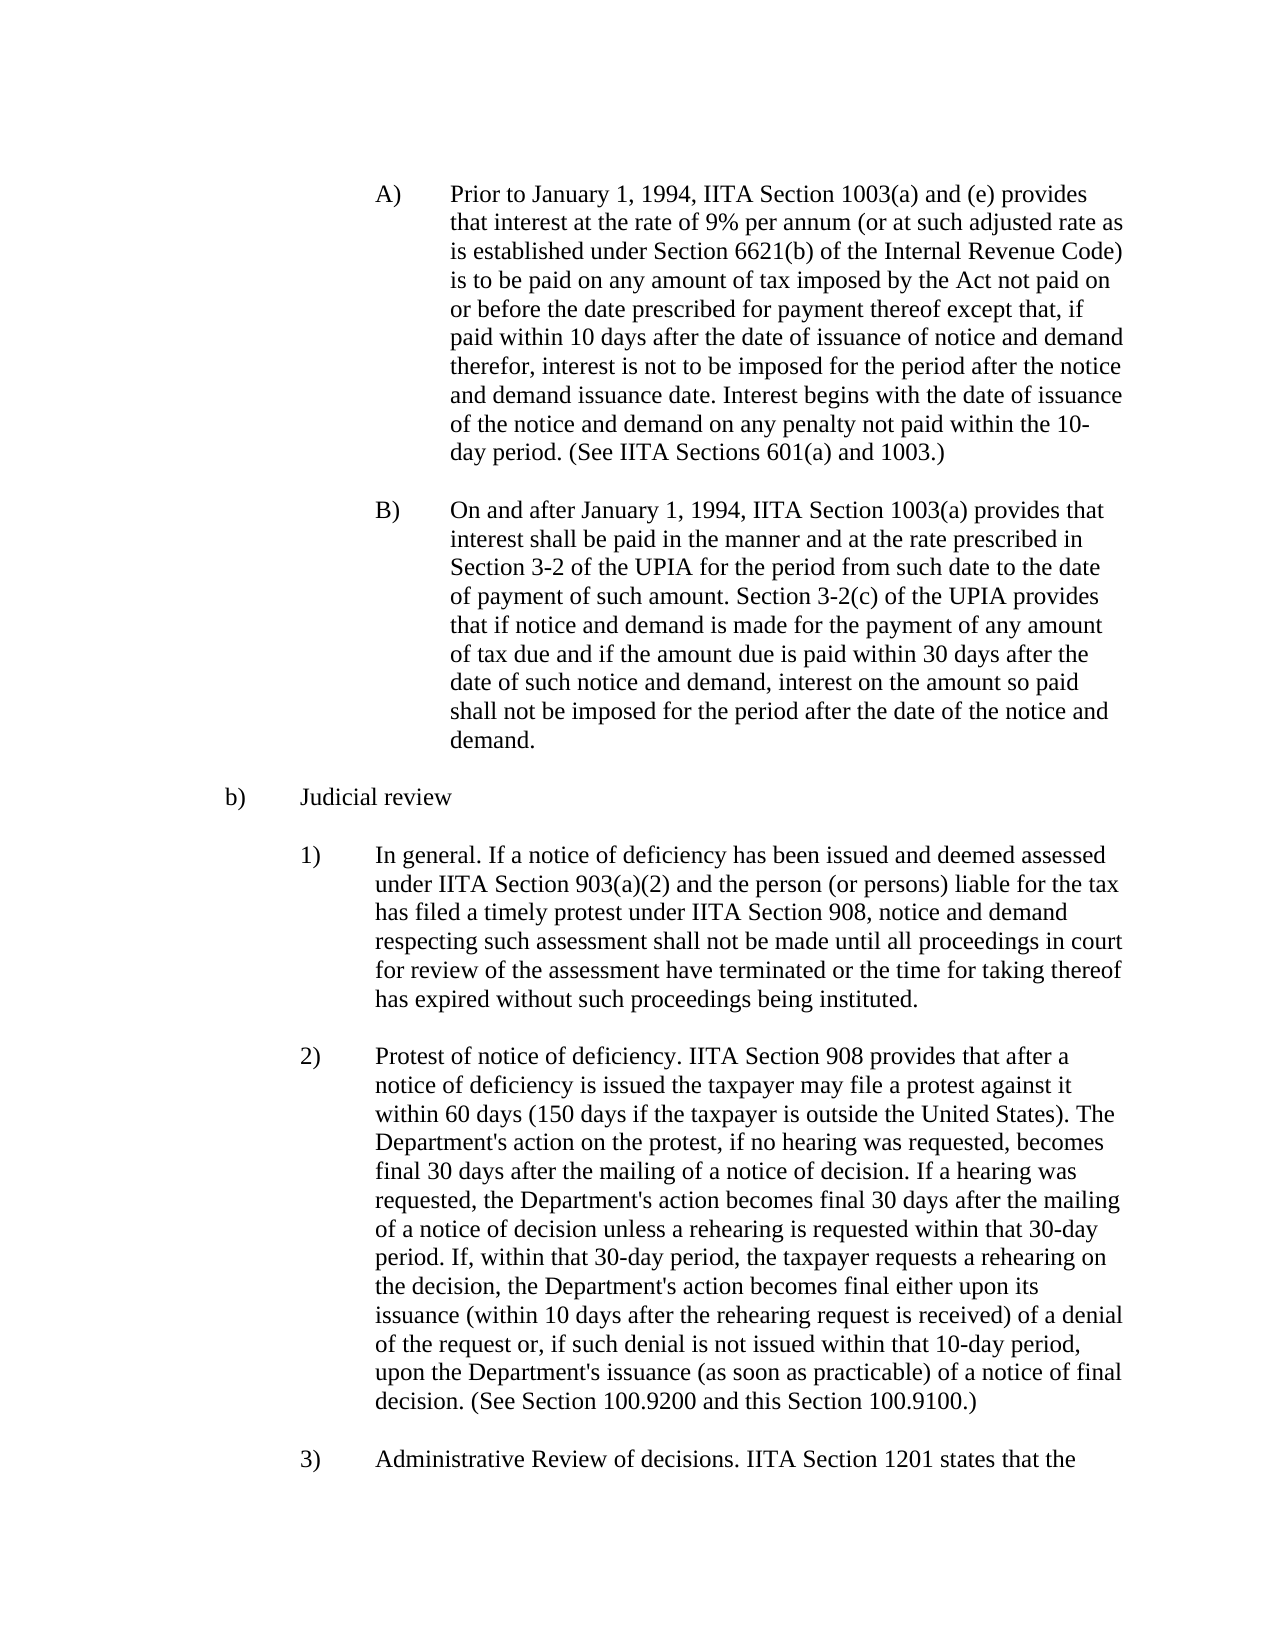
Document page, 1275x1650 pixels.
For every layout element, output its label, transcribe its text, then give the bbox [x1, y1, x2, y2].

text 2) Protest of notice of deficiency. IITA Section 908 provides that after a notice of deficiency is issued the taxpayer may file a protest against it within 60 days (150 days if the taxpayer is outside the United States). The Department's action on the protest, if no hearing was requested, becomes final 30 days after the mailing of a notice of decision. If a hearing was requested, the Department's action becomes final 30 days after the mailing of a notice of decision unless a rehearing is requested within that 30-day period. If, within that 30-day period, the taxpayer requests a rehearing on the decision, the Department's action becomes final either upon its issuance (within 10 days after the rehearing request is received) of a denial of the request or, if such denial is not issued within that 10-day period, upon the Department's issuance (as soon as practicable) of a notice of final decision. (See Section 100.9200 and this Section 100.9100.) [300, 1041, 1125, 1415]
text 1) In general. If a notice of deficiency has been issued and deemed assessed under IITA Section 903(a)(2) and the person (or persons) liable for the tax has filed a timely protest under IITA Section 908, notice and demand respecting such assessment shall not be made until all proceedings in court for review of the assessment have terminated or the time for taking thereof has expired without such proceedings being instituted. [300, 840, 1125, 1012]
text A) Prior to January 1, 1994, IITA Section 1003(a) and (e) provides that interest at the rate of 9% per annum (or at such adjusted rate as is established under Section 6621(b) of the Internal Revenue Code) is to be paid on any amount of tax imposed by the Act not paid on or before the date prescribed for payment thereof except that, if paid within 10 days after the date of issuance of notice and demand therefor, interest is not to be imposed for the period after the notice and demand issuance date. Interest begins with the date of issuance of the notice and demand on any penalty not paid within the 10-day period. (See IITA Sections 601(a) and 1003.) [375, 179, 1125, 466]
text b) Judicial review [150, 782, 1125, 811]
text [300, 1444, 1125, 1472]
text B) On and after January 1, 1994, IITA Section 1003(a) provides that interest shall be paid in the manner and at the rate prescribed in Section 3-2 of the UPIA for the period from such date to the date of payment of such amount. Section 3-2(c) of the UPIA provides that if notice and demand is made for the payment of any amount of tax due and if the amount due is paid within 30 days after the date of such notice and demand, interest on the amount so paid shall not be imposed for the period after the date of the notice and demand. [375, 495, 1125, 754]
